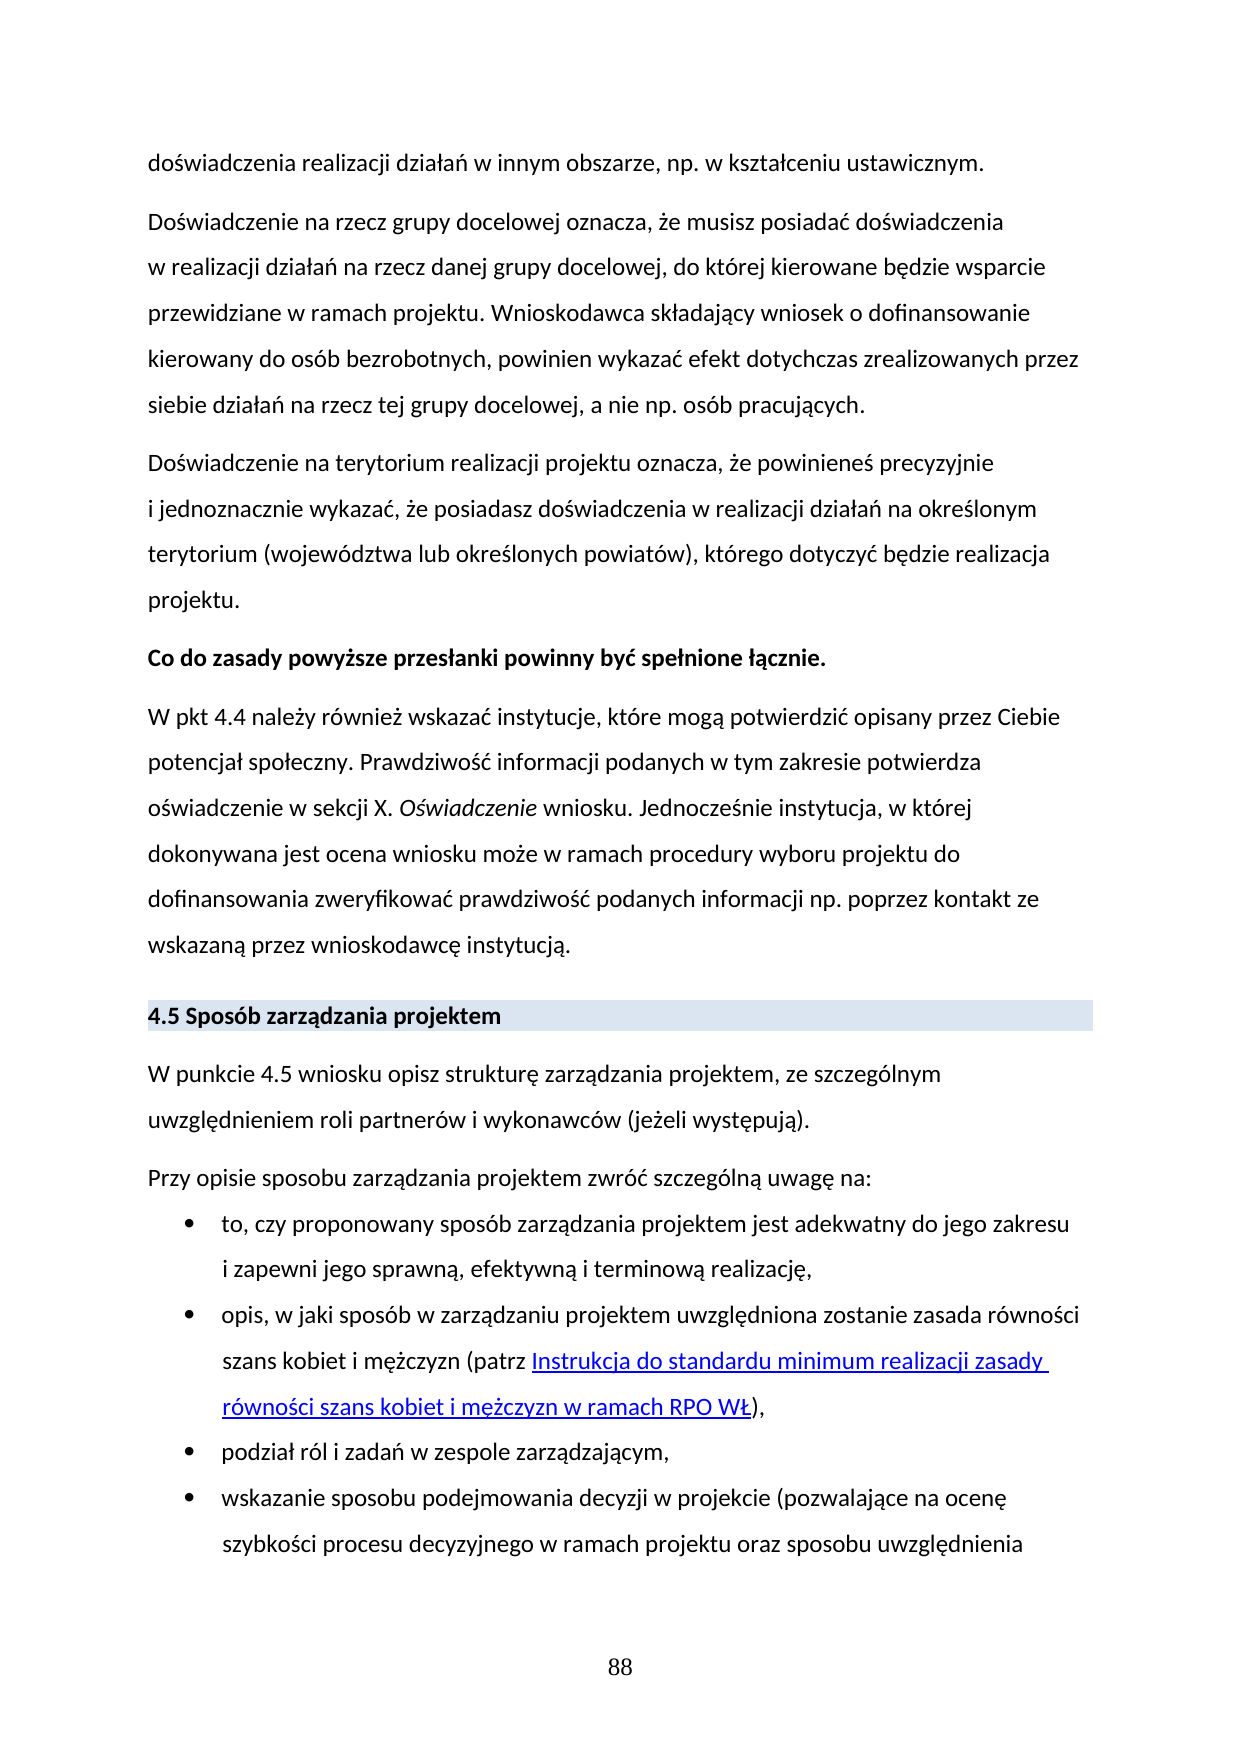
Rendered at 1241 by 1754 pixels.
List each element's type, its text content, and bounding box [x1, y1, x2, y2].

text W pkt 4.4 należy również wskazać instytucje, które mogą potwierdzić opisany przez Ciebie potencjał społeczny. Prawdziwość informacji podanych w tym zakresie potwierdza oświadczenie w sekcji X. Oświadczenie wniosku. Jednocześnie instytucja, w której dokonywana jest ocena wniosku może w ramach procedury wyboru projektu do dofinansowania zweryfikować prawdziwość podanych informacji np. poprzez kontakt ze wskazaną przez wnioskodawcę instytucją. [148, 701, 1093, 960]
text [148, 148, 1093, 178]
text Doświadczenie na rzecz grupy docelowej oznacza, że musisz posiadać doświadczenia w realizacji działań na rzecz danej grupy docelowej, do której kierowane będzie wsparcie przewidziane w ramach projektu. Wnioskodawca składający wniosek o dofinansowanie kierowany do osób bezrobotnych, powinien wykazać efekt dotychczas zrealizowanych przez siebie działań na rzecz tej grupy docelowej, a nie np. osób pracujących. [148, 206, 1093, 419]
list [185, 1482, 1093, 1558]
list podział ról i zadań w zespole zarządzającym, [185, 1437, 1093, 1467]
list opis, w jaki sposób w zarządzaniu projektem uwzględniona zostanie zasada równości szans kobiet i mężczyzn (patrz Instrukcja do standardu minimum realizacji zasady równości szans kobiet i mężczyzn w ramach RPO WŁ), [185, 1299, 1093, 1421]
text Przy opisie sposobu zarządzania projektem zwróć szczególną uwagę na: [148, 1162, 1093, 1193]
subtitle 4.5 Sposób zarządzania projektem [148, 1000, 1093, 1031]
text Doświadczenie na terytorium realizacji projektu oznacza, że powinieneś precyzyjnie i jednoznacznie wykazać, że posiadasz doświadczenia w realizacji działań na określonym terytorium (województwa lub określonych powiatów), którego dotyczyć będzie realizacja projektu. [148, 447, 1093, 615]
text Co do zasady powyższe przesłanki powinny być spełnione łącznie. [148, 642, 1093, 673]
list to, czy proponowany sposób zarządzania projektem jest adekwatny do jego zakresu i zapewni jego sprawną, efektywną i terminową realizację, [185, 1208, 1093, 1284]
text W punkcie 4.5 wniosku opisz strukturę zarządzania projektem, ze szczególnym uwzględnieniem roli partnerów i wykonawców (jeżeli występują). [148, 1058, 1093, 1134]
